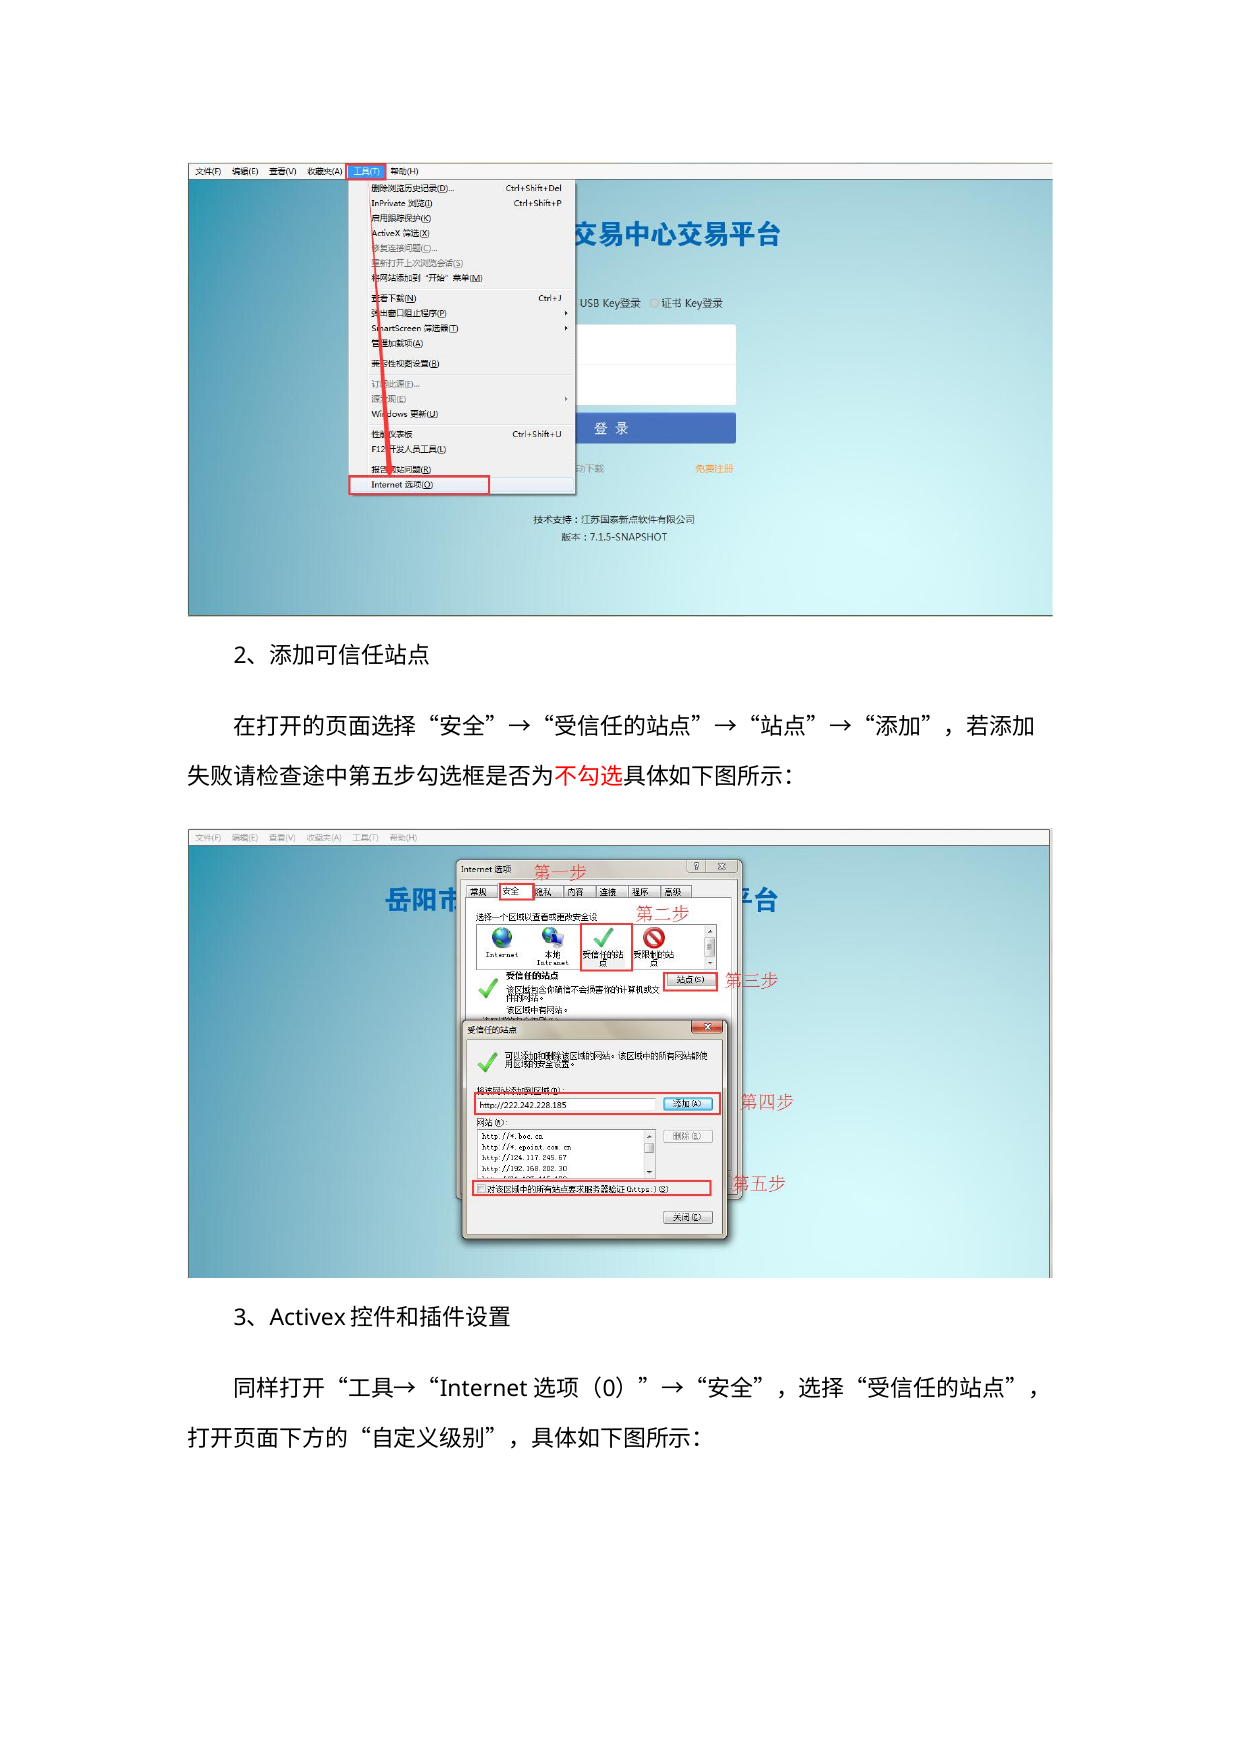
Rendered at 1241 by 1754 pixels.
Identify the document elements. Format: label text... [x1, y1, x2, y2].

text 在打开的页面选择“安全”→“受信任的站点”→“站点”→“添加”，若添加失败请检查途中第五步勾选框是否为不勾选具体如下图所示： [187, 708, 1053, 791]
text 2、添加可信任站点 [187, 637, 1053, 670]
picture [187, 162, 1053, 617]
picture [187, 828, 1053, 1278]
text 同样打开“工具→“Internet 选项（0）”→“安全”，选择“受信任的站点”，打开页面下方的“自定义级别”，具体如下图所示： [187, 1369, 1053, 1453]
text 3、Activex控件和插件设置 [187, 1299, 1053, 1332]
